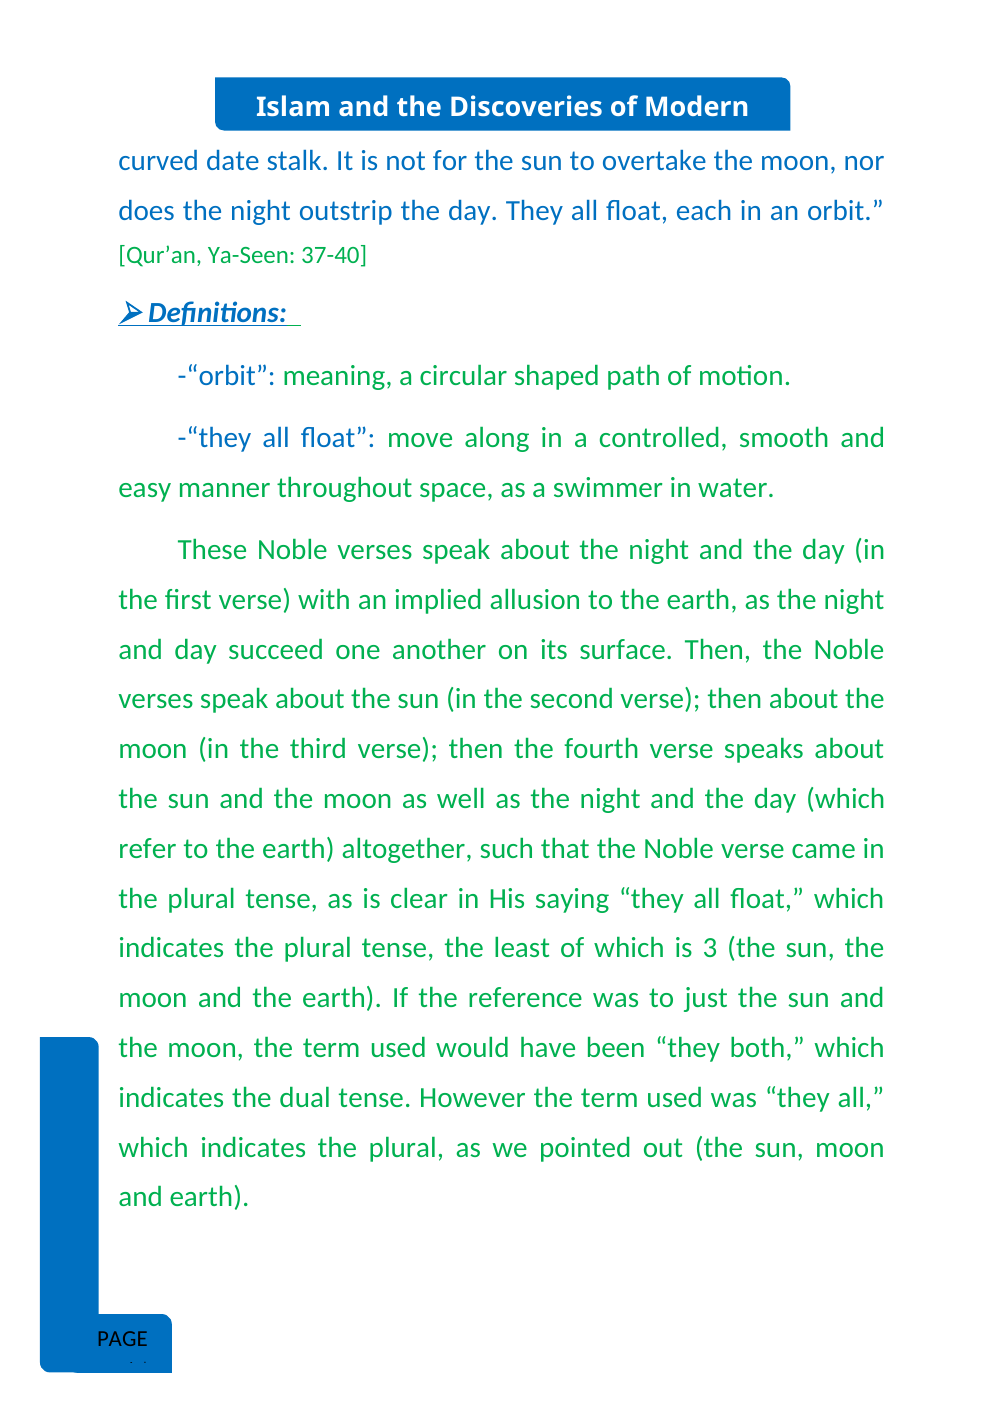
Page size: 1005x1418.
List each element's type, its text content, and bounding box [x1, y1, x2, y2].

list -“they all float”: move along in a controlled, smooth and easy manner throughout space, as a swimmer in water. [118, 419, 886, 504]
text Definitions: [118, 294, 886, 330]
list -“orbit”: meaning, a circular shaped path of motion. [118, 357, 886, 392]
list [118, 142, 886, 270]
list These Noble verses speak about the night and the day (in the first verse) with an implied allusion to the earth, as the night and day succeed one another on its surface. Then, the Noble verses speak about the sun (in the second verse); then about the moon (in the third verse); then the fourth verse speaks about the sun and the moon as well as the night and the day (which refer to the earth) altogether, such that the Noble verse came in the plural tense, as is clear in His saying “they all float,” which indicates the plural tense, the least of which is 3 (the sun, the moon and the earth). If the reference was to just the sun and the moon, the term used would have been “they both,” which indicates the dual tense. However the term used was “they all,” which indicates the plural, as we pointed out (the sun, moon and earth). [118, 531, 886, 1214]
